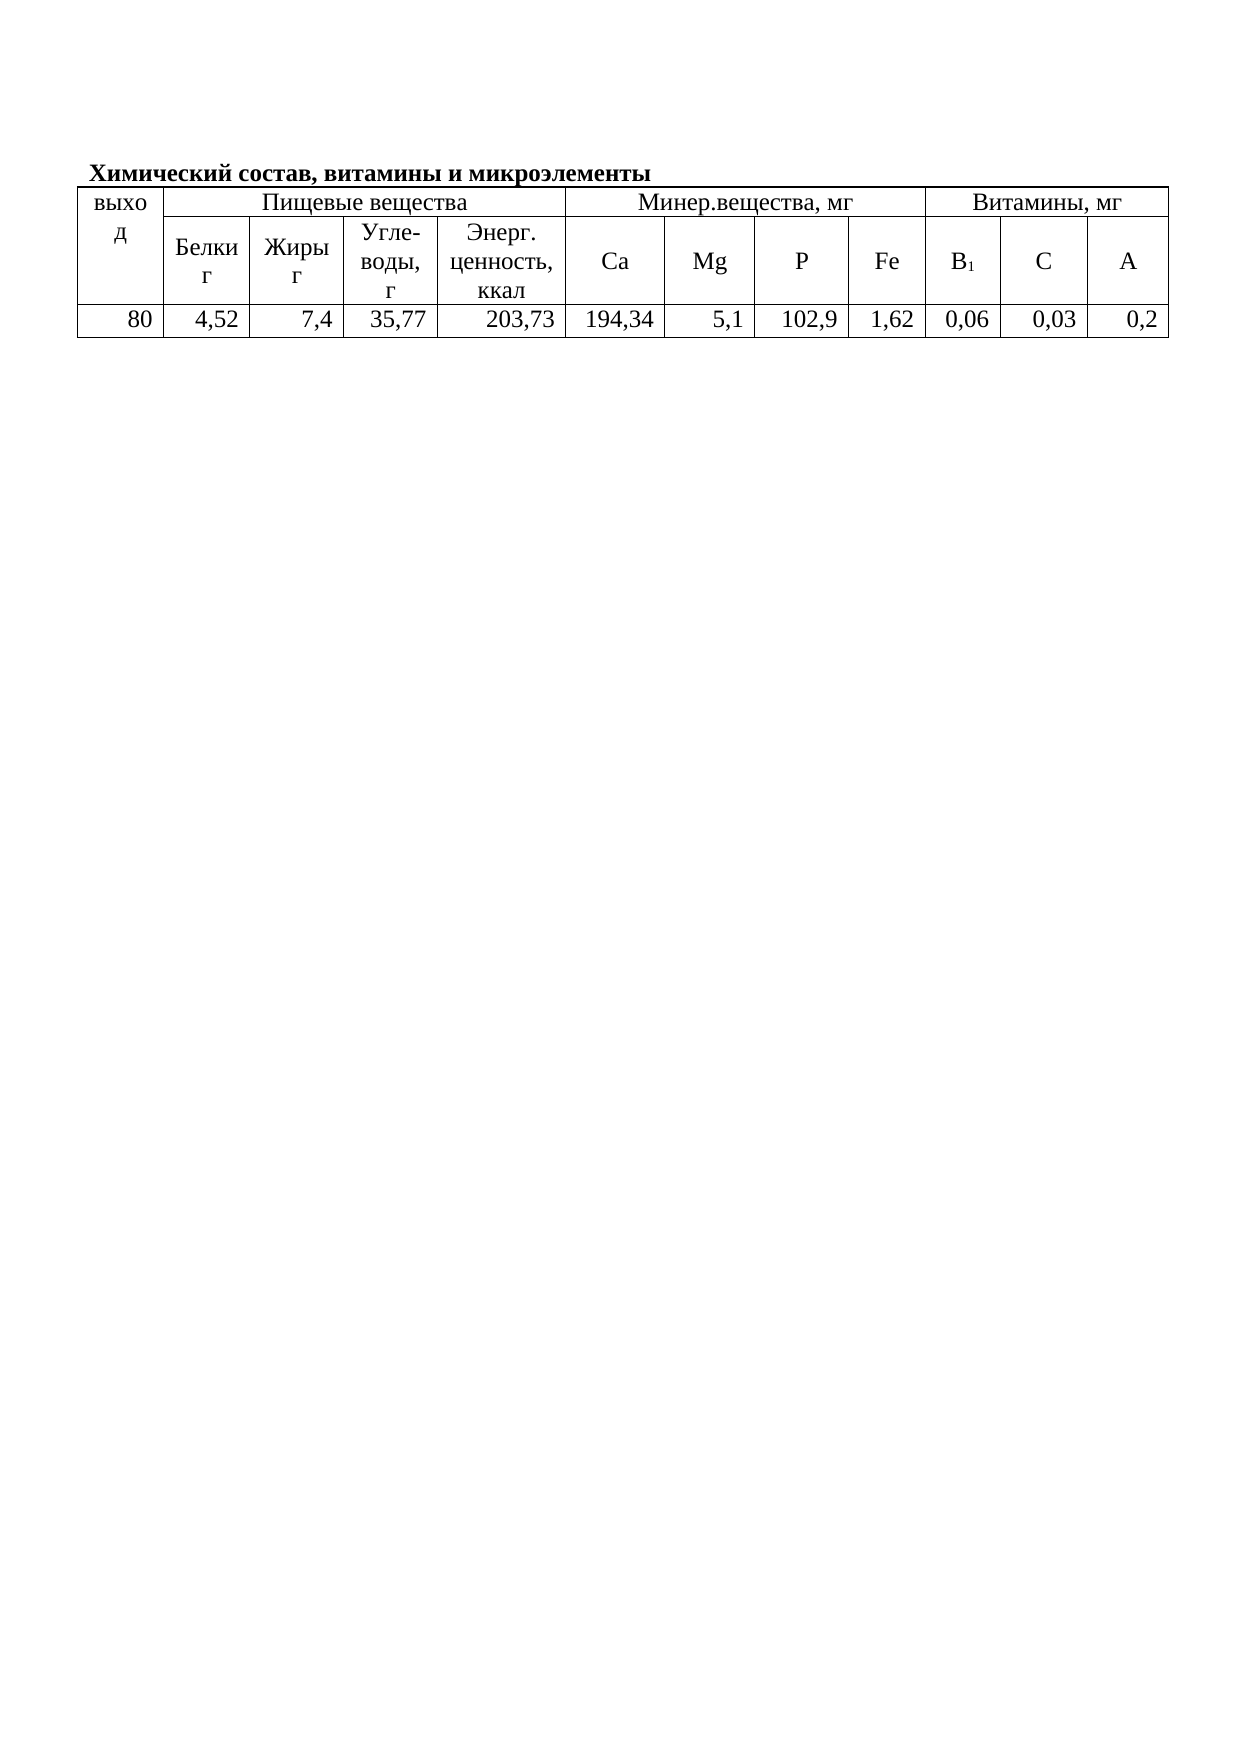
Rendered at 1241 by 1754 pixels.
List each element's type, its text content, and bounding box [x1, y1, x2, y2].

table_cell Са [566, 217, 664, 303]
table_cell С [1001, 217, 1087, 303]
table_cell 1,62 [849, 305, 925, 337]
table_cell Угле-воды, г [344, 217, 437, 303]
table_cell 203,73 [438, 305, 565, 337]
table_cell Mg [665, 217, 754, 303]
table_header Пищевые вещества [164, 188, 565, 216]
table_cell Белки г [164, 217, 249, 303]
table_cell 80 [78, 305, 163, 337]
table_header Минер.вещества, мг [566, 188, 925, 216]
table_cell Энерг. ценность, ккал [438, 217, 565, 303]
table_cell 102,9 [755, 305, 848, 337]
table_cell 0,03 [1001, 305, 1087, 337]
table_cell В1 [926, 217, 1000, 303]
table_header Витамины, мг [926, 188, 1168, 216]
table_cell Жирыг [250, 217, 343, 303]
table_cell Fe [849, 217, 925, 303]
table_cell 0,2 [1088, 305, 1168, 337]
table_cell 194,34 [566, 305, 664, 337]
text Химический состав, витамины и микроэлементы [89, 158, 1152, 186]
table_cell А [1088, 217, 1168, 303]
table_cell Р [755, 217, 848, 303]
table_cell 4,52 [164, 305, 249, 337]
table_cell 0,06 [926, 305, 1000, 337]
table_header выход [78, 188, 163, 303]
table_cell 7,4 [250, 305, 343, 337]
table_cell 35,77 [344, 305, 437, 337]
table_cell 5,1 [665, 305, 754, 337]
